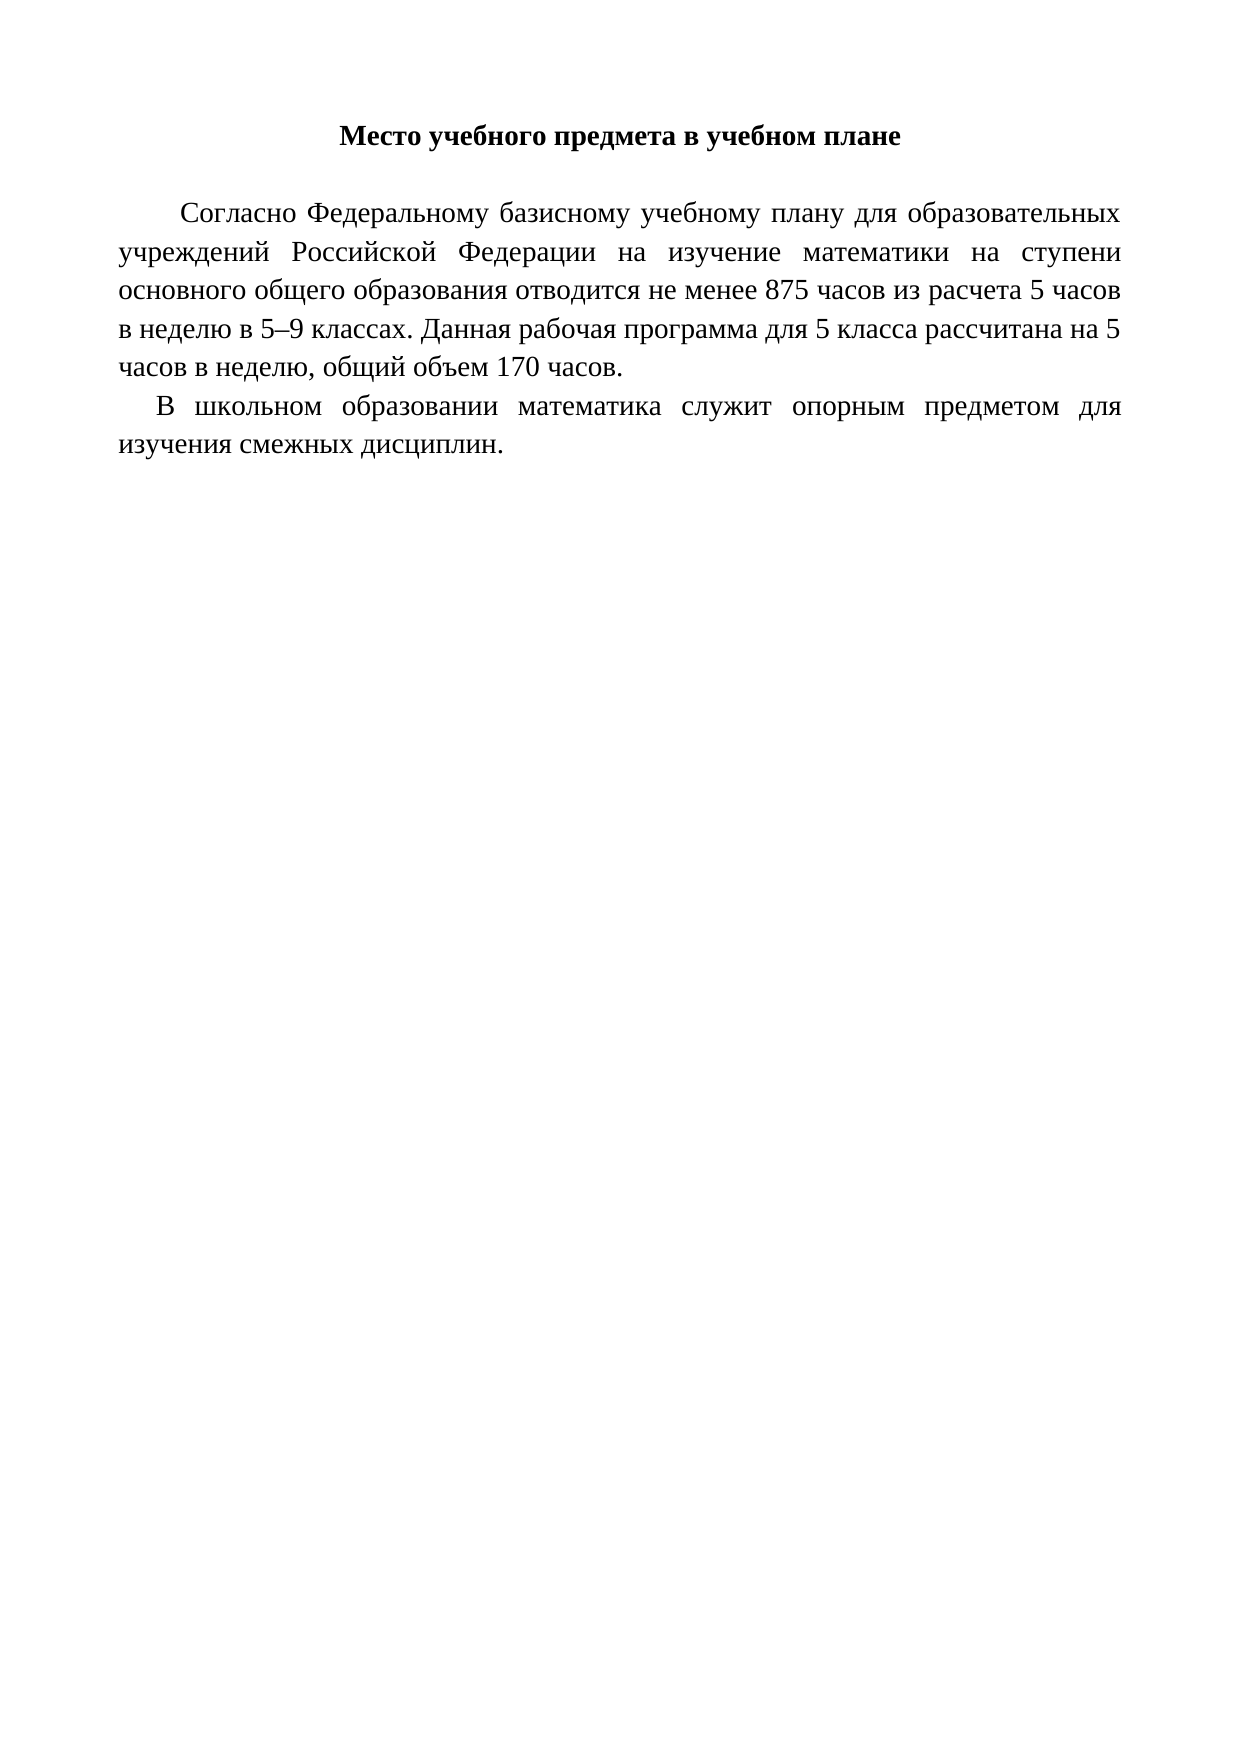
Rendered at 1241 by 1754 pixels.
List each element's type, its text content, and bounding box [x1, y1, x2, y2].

text Согласно Федеральному базисному учебному плану для образовательных учреждений Российской Федерации на изучение математики на ступени основного общего образования отводится не менее 875 часов из расчета 5 часов в неделю в 5–9 классах. Данная рабочая программа для 5 класса рассчитана на 5 часов в неделю, общий объем 170 часов. [118, 195, 1122, 383]
text Место учебного предмета в учебном плане [118, 118, 1122, 152]
text В школьном образовании математика служит опорным предметом для изучения смежных дисциплин. [118, 388, 1122, 460]
